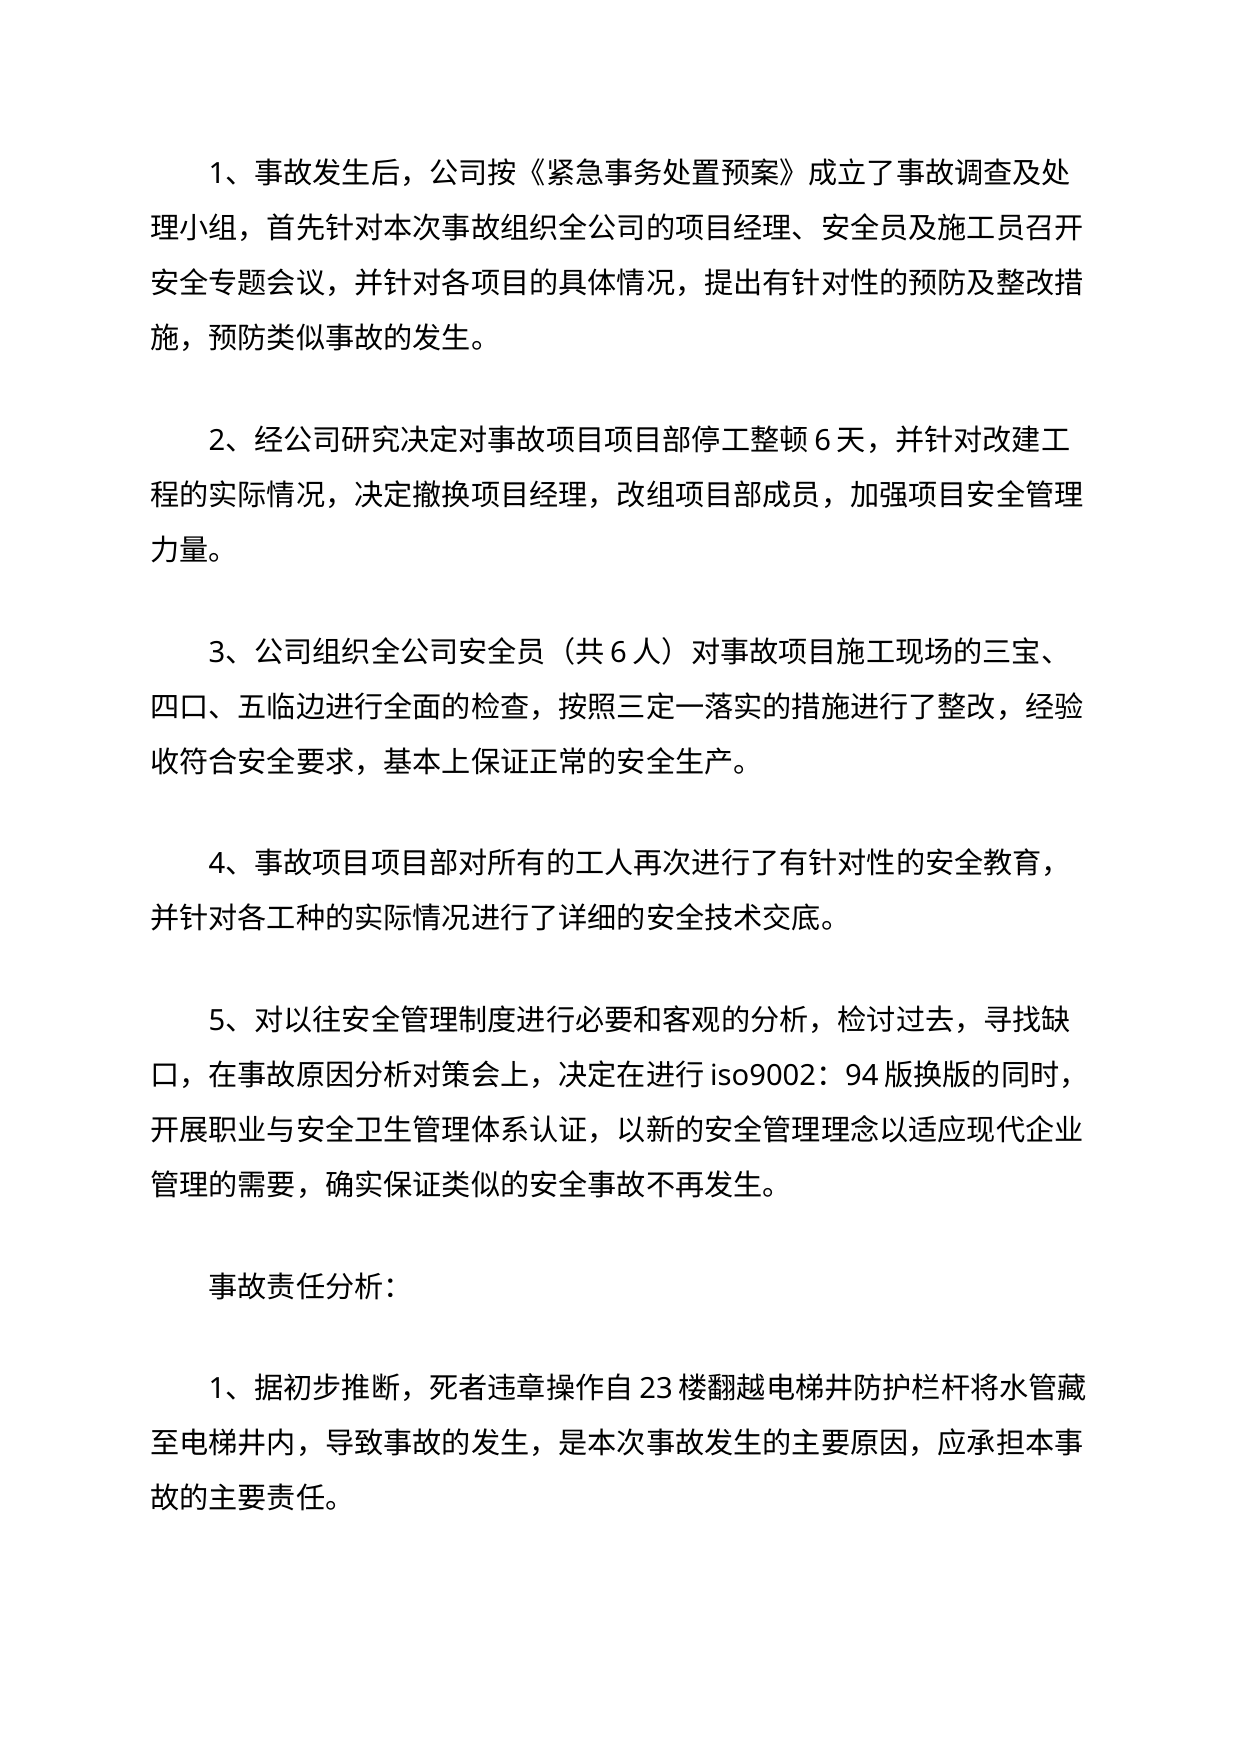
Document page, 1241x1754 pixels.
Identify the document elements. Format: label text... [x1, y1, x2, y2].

text 1、据初步推断，死者违章操作自23楼翻越电梯井防护栏杆将水管藏至电梯井内，导致事故的发生，是本次事故发生的主要原因，应承担本事故的主要责任。 [150, 1365, 1090, 1517]
text 事故责任分析： [150, 1263, 1090, 1306]
text 5、对以往安全管理制度进行必要和客观的分析，检讨过去，寻找缺口，在事故原因分析对策会上，决定在进行iso9002：94版换版的同时，开展职业与安全卫生管理体系认证，以新的安全管理理念以适应现代企业管理的需要，确实保证类似的安全事故不再发生。 [150, 997, 1090, 1204]
text 1、事故发生后，公司按《紧急事务处置预案》成立了事故调查及处理小组，首先针对本次事故组织全公司的项目经理、安全员及施工员召开安全专题会议，并针对各项目的具体情况，提出有针对性的预防及整改措施，预防类似事故的发生。 [150, 150, 1090, 357]
text 2、经公司研究决定对事故项目项目部停工整顿6天，并针对改建工程的实际情况，决定撤换项目经理，改组项目部成员，加强项目安全管理力量。 [150, 417, 1090, 569]
text 3、公司组织全公司安全员（共6人）对事故项目施工现场的三宝、四口、五临边进行全面的检查，按照三定一落实的措施进行了整改，经验收符合安全要求，基本上保证正常的安全生产。 [150, 628, 1090, 780]
text 4、事故项目项目部对所有的工人再次进行了有针对性的安全教育，并针对各工种的实际情况进行了详细的安全技术交底。 [150, 840, 1090, 937]
